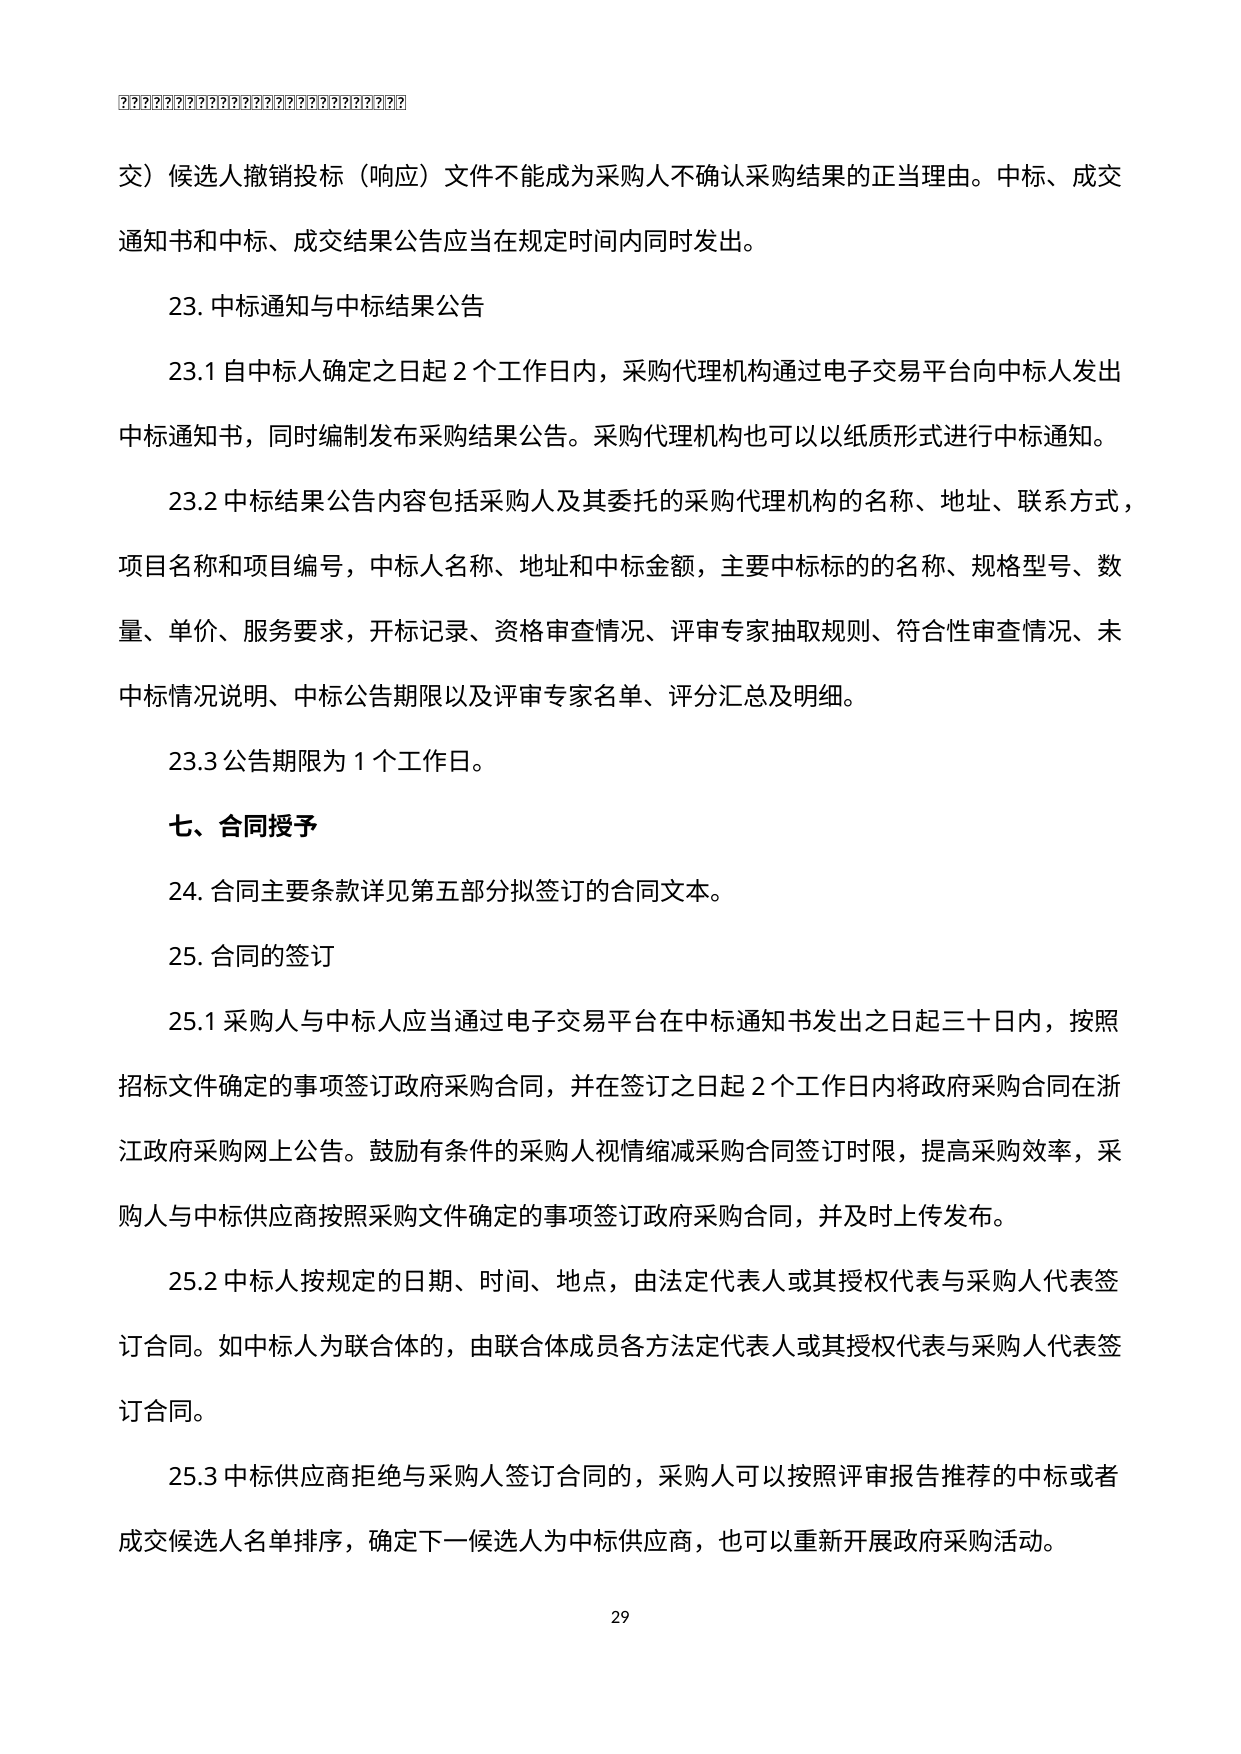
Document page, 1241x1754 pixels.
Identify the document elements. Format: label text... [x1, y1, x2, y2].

text 25. 合同的签订 [118, 922, 1122, 987]
text 23.3公告期限为1个工作日。 [118, 727, 1122, 792]
text 25.3中标供应商拒绝与采购人签订合同的，采购人可以按照评审报告推荐的中标或者成交候选人名单排序，确定下一候选人为中标供应商，也可以重新开展政府采购活动。 [118, 1442, 1122, 1572]
text 23. 中标通知与中标结果公告 [118, 272, 1122, 337]
text 23.1自中标人确定之日起2个工作日内，采购代理机构通过电子交易平台向中标人发出中标通知书，同时编制发布采购结果公告。采购代理机构也可以以纸质形式进行中标通知。 [118, 337, 1122, 467]
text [118, 142, 1122, 272]
text 七、合同授予 [118, 792, 1122, 857]
text 25.1采购人与中标人应当通过电子交易平台在中标通知书发出之日起三十日内，按照招标文件确定的事项签订政府采购合同，并在签订之日起2个工作日内将政府采购合同在浙江政府采购网上公告。鼓励有条件的采购人视情缩减采购合同签订时限，提高采购效率，采购人与中标供应商按照采购文件确定的事项签订政府采购合同，并及时上传发布。 [118, 987, 1122, 1247]
text 25.2中标人按规定的日期、时间、地点，由法定代表人或其授权代表与采购人代表签订合同。如中标人为联合体的，由联合体成员各方法定代表人或其授权代表与采购人代表签订合同。 [118, 1247, 1122, 1442]
text 24. 合同主要条款详见第五部分拟签订的合同文本。 [118, 857, 1122, 922]
text 23.2中标结果公告内容包括采购人及其委托的采购代理机构的名称、地址、联系方式，项目名称和项目编号，中标人名称、地址和中标金额，主要中标标的的名称、规格型号、数量、单价、服务要求，开标记录、资格审查情况、评审专家抽取规则、符合性审查情况、未中标情况说明、中标公告期限以及评审专家名单、评分汇总及明细。 [118, 467, 1122, 727]
